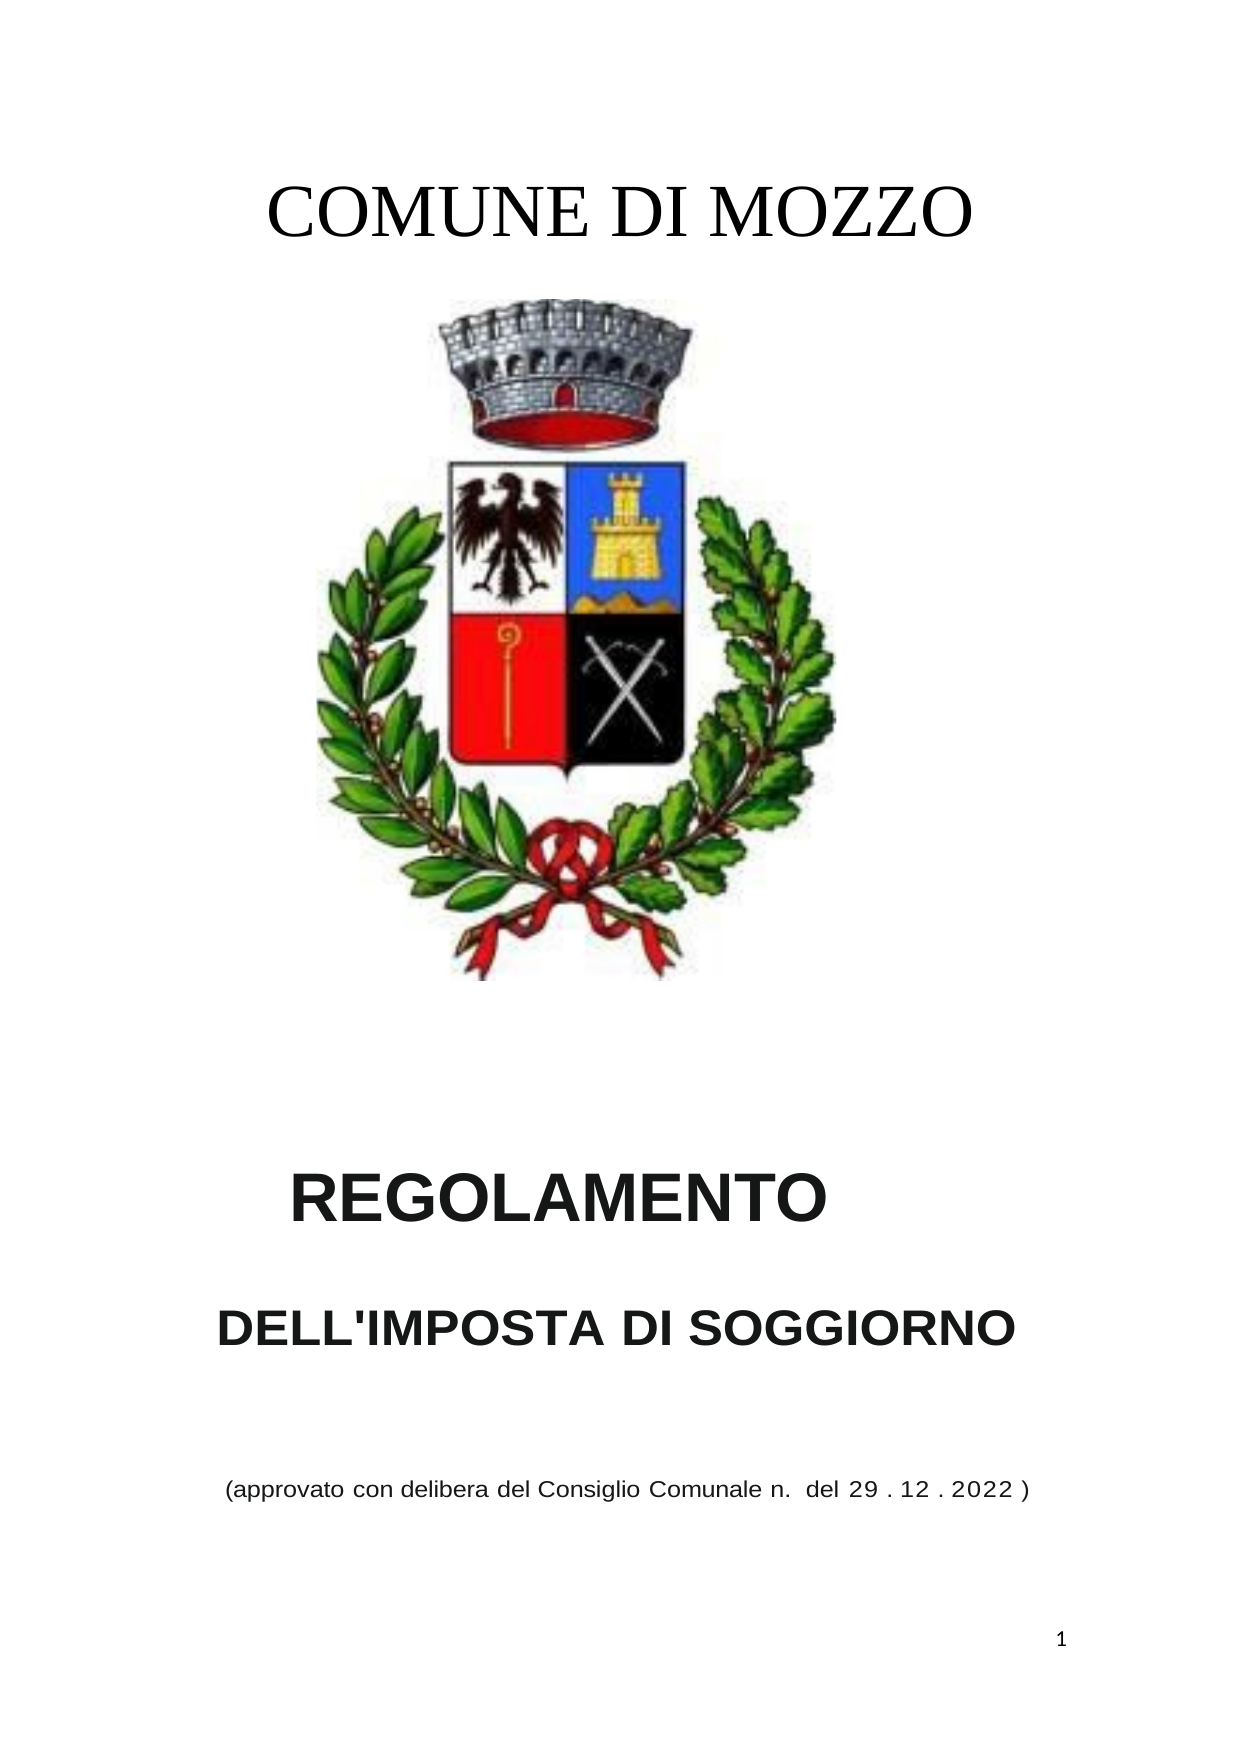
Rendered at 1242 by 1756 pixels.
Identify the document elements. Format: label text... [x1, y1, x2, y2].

text REGOLAMENTO [289, 1156, 1067, 1235]
picture [316, 299, 837, 981]
text (approvato con delibera del Consiglio Comunale n. del 29 . 12 . 2022 ) [225, 1476, 1067, 1503]
text DELL'IMPOSTA DI SOGGIORNO [216, 1298, 1067, 1356]
text COMUNE DI MOZZO [175, 167, 1067, 253]
